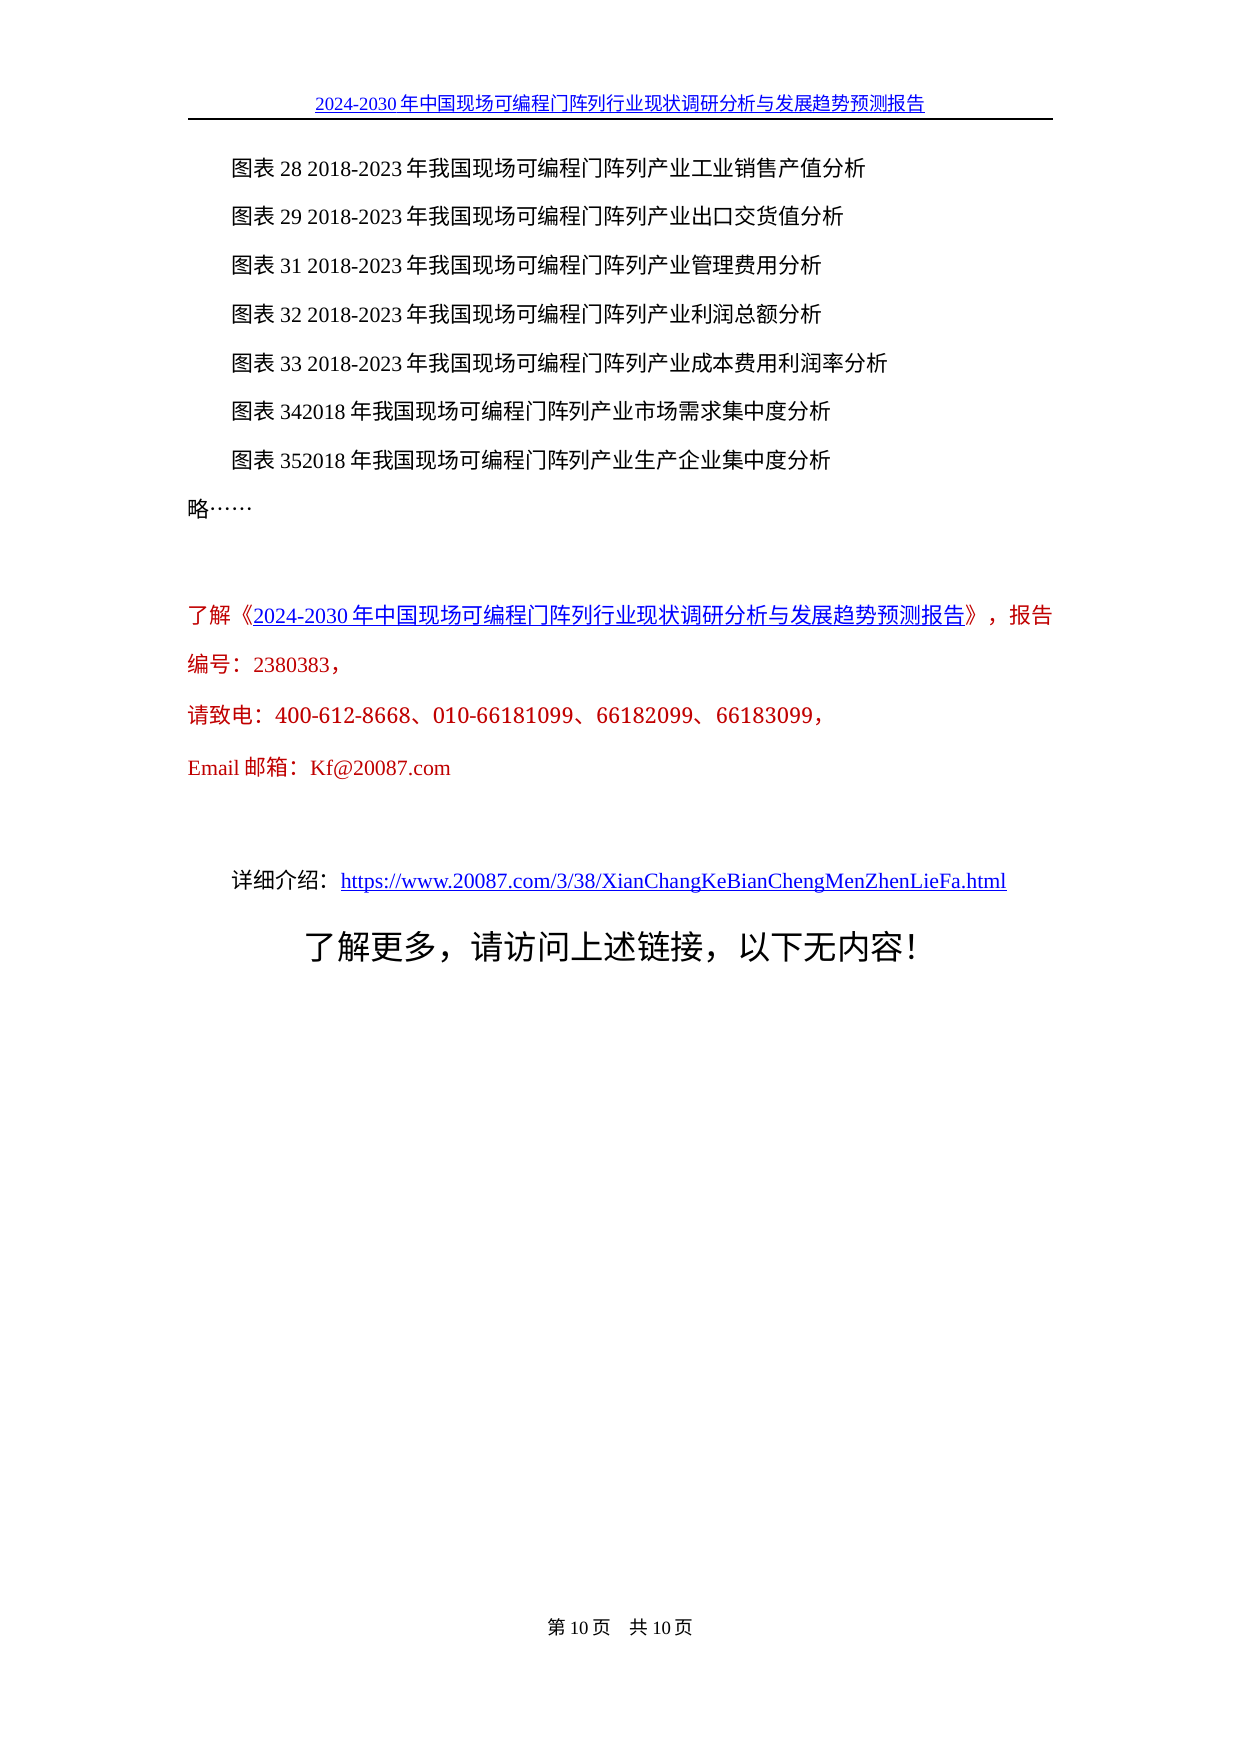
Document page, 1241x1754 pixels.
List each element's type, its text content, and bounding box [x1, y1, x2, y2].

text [187, 150, 1053, 524]
text 了解《2024-2030年中国现场可编程门阵列行业现状调研分析与发展趋势预测报告》，报告编号：2380383， [187, 598, 1053, 679]
text 详细介绍：https://www.20087.com/3/38/XianChangKeBianChengMenZhenLieFa.html [187, 863, 1053, 895]
text 请致电：400-612-8668、010-66181099、66182099、66183099， [187, 698, 1053, 731]
title 了解更多，请访问上述链接，以下无内容！ [187, 913, 1053, 978]
text Email邮箱：Kf@20087.com [187, 750, 1053, 782]
